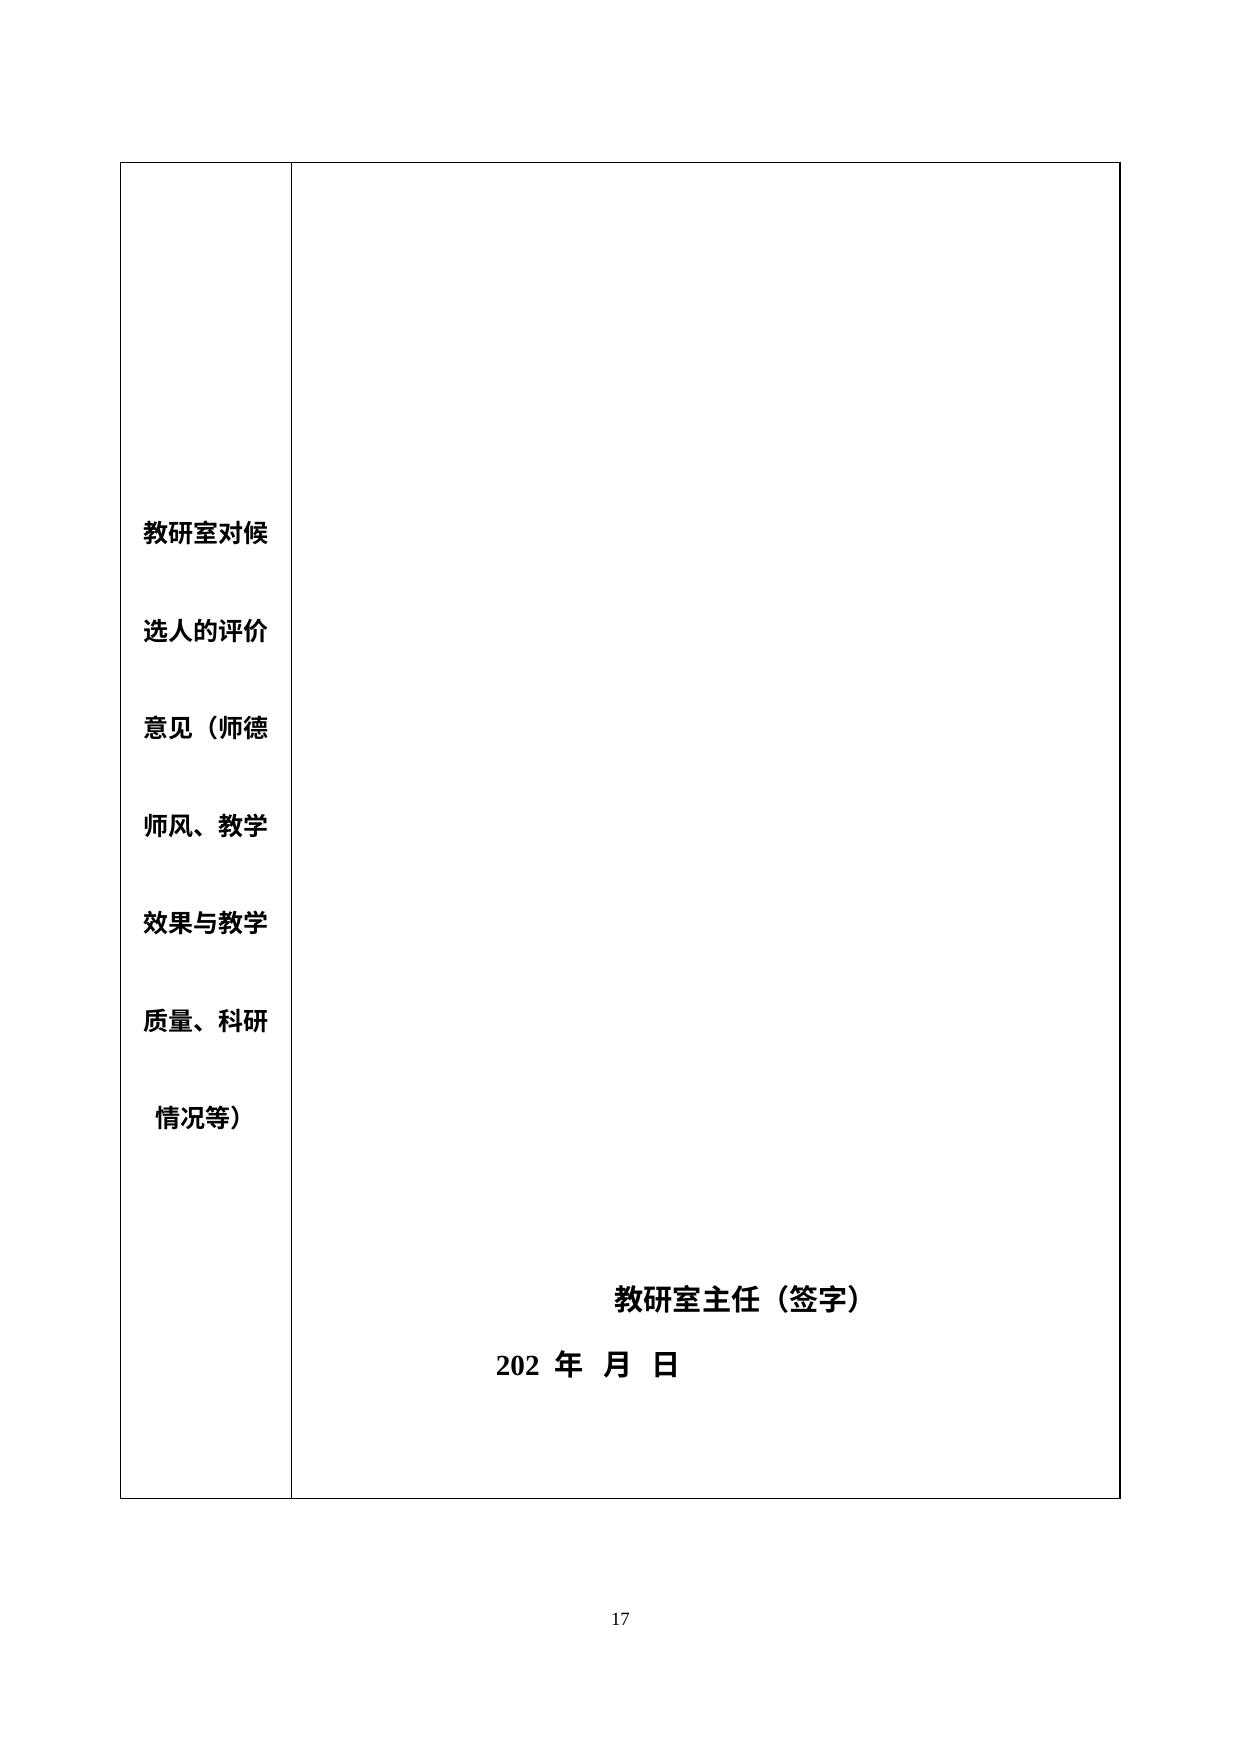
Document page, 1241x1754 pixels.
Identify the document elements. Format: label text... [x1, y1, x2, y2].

table_header 教研室对候选人的评价意见（师德师风、教学效果与教学质量、科研情况等） [121, 163, 291, 1498]
table_header 教研室主任（签字） 202 年 月 日 [292, 163, 1119, 1498]
